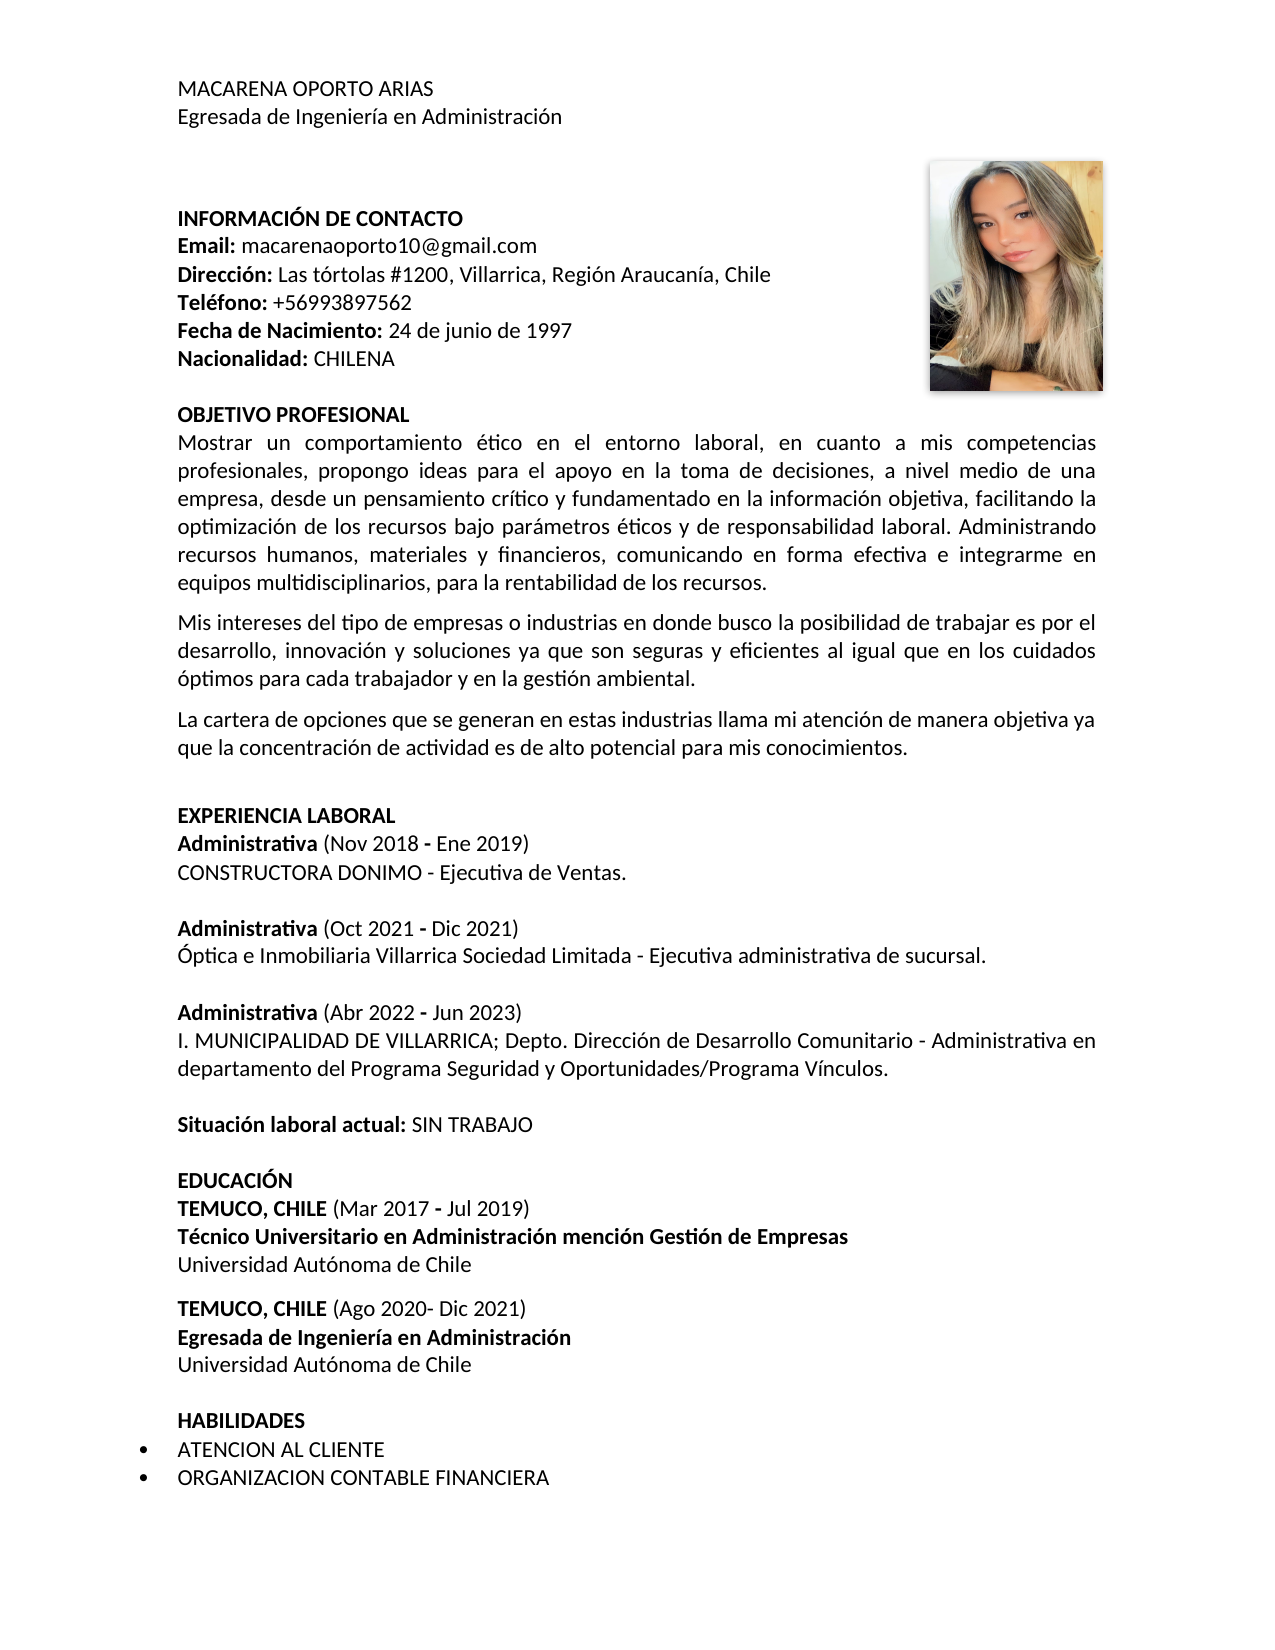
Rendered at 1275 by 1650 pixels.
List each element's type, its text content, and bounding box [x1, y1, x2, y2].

text Egresada de Ingeniería en Administración [177, 1323, 1098, 1351]
text La cartera de opciones que se generan en estas industrias llama mi atención de manera objetiva ya que la concentración de actividad es de alto potencial para mis conocimientos. [177, 705, 1098, 761]
text TEMUCO, CHILE (Ago 2020- Dic 2021) [177, 1294, 1098, 1323]
text TEMUCO, CHILE (Mar 2017 - Jul 2019) [177, 1194, 1098, 1222]
text INFORMACIÓN DE CONTACTO [177, 148, 1073, 232]
text Dirección: Las tórtolas #1200, Villarrica, Región Araucanía, Chile [177, 260, 924, 288]
text Email: macarenaoporto10@gmail.com [177, 232, 924, 260]
list ATENCION AL CLIENTE [140, 1435, 1098, 1463]
text Administrativa (Oct 2021 - Dic 2021) [177, 886, 1098, 942]
text HABILIDADES [177, 1379, 1098, 1435]
text EDUCACIÓN [177, 1138, 1098, 1194]
text Nacionalidad: CHILENA [177, 344, 924, 372]
text Fecha de Nacimiento: 24 de junio de 1997 [177, 316, 924, 344]
text Administrativa (Abr 2022 - Jun 2023) [177, 970, 1098, 1026]
text Universidad Autónoma de Chile [177, 1351, 1098, 1379]
text Mostrar un comportamiento ético en el entorno laboral, en cuanto a mis competencias profesionales, propongo ideas para el apoyo en la toma de decisiones, a nivel medio de una empresa, desde un pensamiento crítico y fundamentado en la información objetiva, facilitando la optimización de los recursos bajo parámetros éticos y de responsabilidad laboral. Administrando recursos humanos, materiales y financieros, comunicando en forma efectiva e integrarme en equipos multidisciplinarios, para la rentabilidad de los recursos. [177, 428, 1098, 596]
text Técnico Universitario en Administración mención Gestión de Empresas [177, 1222, 1098, 1250]
text Mis intereses del tipo de empresas o industrias en donde busco la posibilidad de trabajar es por el desarrollo, innovación y soluciones ya que son seguras y eficientes al igual que en los cuidados óptimos para cada trabajador y en la gestión ambiental. [177, 608, 1098, 692]
text I. MUNICIPALIDAD DE VILLARRICA; Depto. Dirección de Desarrollo Comunitario - Administrativa en departamento del Programa Seguridad y Oportunidades/Programa Vínculos. [177, 1026, 1098, 1082]
text Óptica e Inmobiliaria Villarrica Sociedad Limitada - Ejecutiva administrativa de sucursal. [177, 942, 1098, 970]
text CONSTRUCTORA DONIMO - Ejecutiva de Ventas. [177, 858, 1098, 886]
text Universidad Autónoma de Chile [177, 1250, 1098, 1278]
text EXPERIENCIA LABORAL [177, 773, 1098, 829]
text OBJETIVO PROFESIONAL [177, 372, 1073, 428]
picture [930, 161, 1103, 391]
text Situación laboral actual: SIN TRABAJO [177, 1082, 1098, 1138]
text Teléfono: +56993897562 [177, 288, 924, 316]
text Administrativa (Nov 2018 - Ene 2019) [177, 829, 1098, 858]
list ORGANIZACION CONTABLE FINANCIERA [140, 1463, 1098, 1491]
